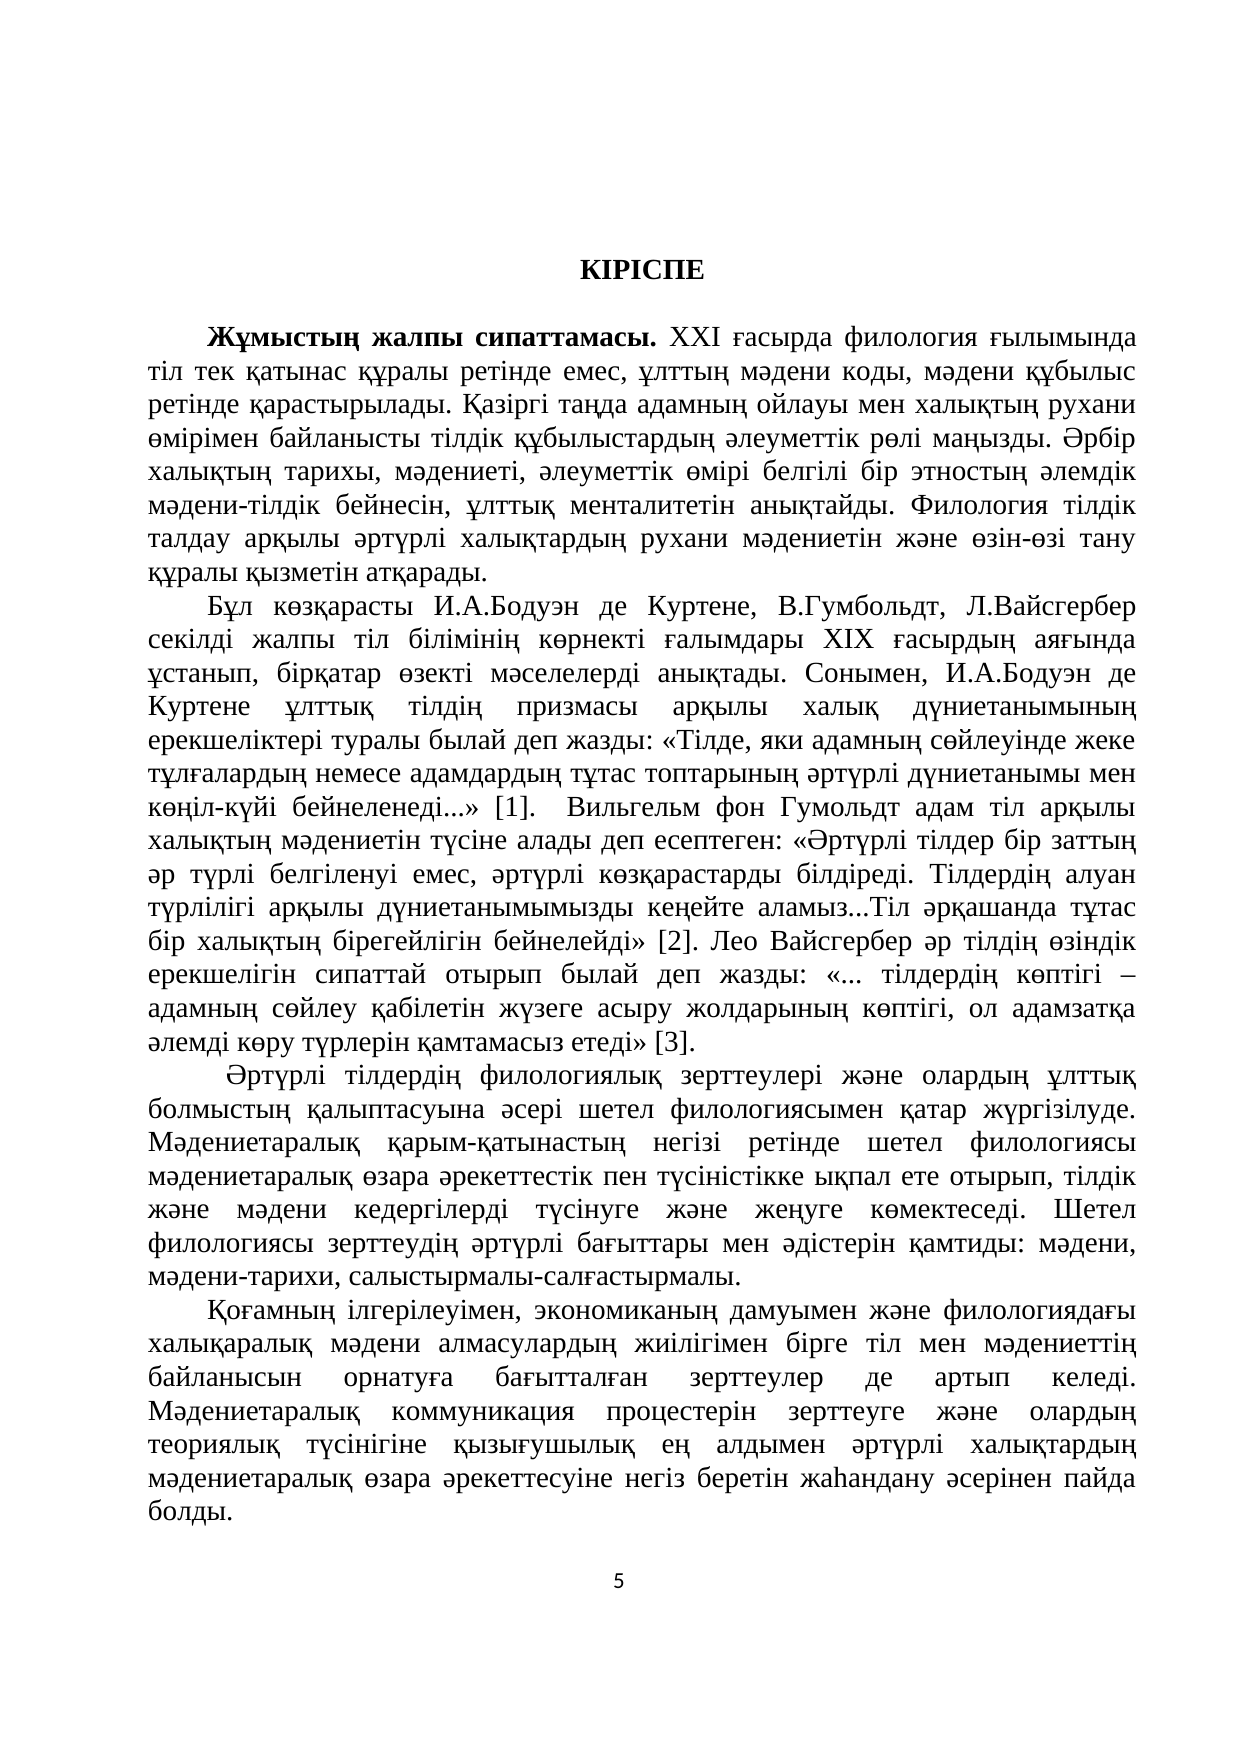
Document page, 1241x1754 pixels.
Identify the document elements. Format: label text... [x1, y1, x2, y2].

text Бұл көзқарасты И.А.Бодуэн де Куртене, В.Гумбольдт, Л.Вайсгербер секілді жалпы тіл білімінің көрнекті ғалымдары XIX ғасырдың аяғында ұстанып, бірқатар өзекті мәселелерді анықтады. Сонымен, И.А.Бодуэн де Куртене ұлттық тілдің призмасы арқылы халық дүниетанымының ерекшеліктері туралы былай деп жазды: «Тілде, яки адамның сөйлеуінде жеке тұлғалардың немесе адамдардың тұтас топтарының әртүрлі дүниетанымы мен көңіл-күйі бейнеленеді...» [1]. Вильгельм фон Гумольдт адам тіл арқылы халықтың мәдениетін түсіне алады деп есептеген: «Әртүрлі тілдер бір заттың әр түрлі белгіленуі емес, әртүрлі көзқарастарды білдіреді. Тілдердің алуан түрлілігі арқылы дүниетанымымызды кеңейте аламыз...Тіл әрқашанда тұтас бір халықтың бірегейлігін бейнелейді» [2]. Лео Вайсгербер әр тілдің өзіндік ерекшелігін сипаттай отырып былай деп жазды: «... тілдердің көптігі – адамның сөйлеу қабілетін жүзеге асыру жолдарының көптігі, ол адамзатқа әлемді көру түрлерін қамтамасыз етеді» [3]. [148, 588, 1137, 1057]
text Әртүрлі тілдердің филологиялық зерттеулері және олардың ұлттық болмыстың қалыптасуына әсері шетел филологиясымен қатар жүргізілуде. Мәдениетаралық қарым-қатынастың негізі ретінде шетел филологиясы мәдениетаралық өзара әрекеттестік пен түсіністікке ықпал ете отырып, тілдік және мәдени кедергілерді түсінуге және жеңуге көмектеседі. Шетел филологиясы зерттеудің әртүрлі бағыттары мен әдістерін қамтиды: мәдени, мәдени-тарихи, салыстырмалы-салғастырмалы. [148, 1057, 1137, 1292]
text Жұмыстың жалпы сипаттамасы. ХХІ ғасырда филология ғылымында тіл тек қатынас құралы ретінде емес, ұлттың мәдени коды, мәдени құбылыс ретінде қарастырылады. Қазіргі таңда адамның ойлауы мен халықтың рухани өмірімен байланысты тілдік құбылыстардың әлеуметтік рөлі маңызды. Әрбір халықтың тарихы, мәдениеті, әлеуметтік өмірі белгілі бір этностың әлемдік мәдени-тілдік бейнесін, ұлттық менталитетін анықтайды. Филология тілдік талдау арқылы әртүрлі халықтардың рухани мәдениетін және өзін-өзі тану құралы қызметін атқарады. [148, 319, 1137, 588]
text КІРІСПЕ [148, 252, 1137, 286]
text Қоғамның ілгерілеуімен, экономиканың дамуымен және филологиядағы халықаралық мәдени алмасулардың жиілігімен бірге тіл мен мәдениеттің байланысын орнатуға бағытталған зерттеулер де артып келеді. Мәдениетаралық коммуникация процестерін зерттеуге және олардың теориялық түсінігіне қызығушылық ең алдымен әртүрлі халықтардың мәдениетаралық өзара әрекеттесуіне негіз беретін жаһандану әсерінен пайда болды. [148, 1292, 1137, 1527]
